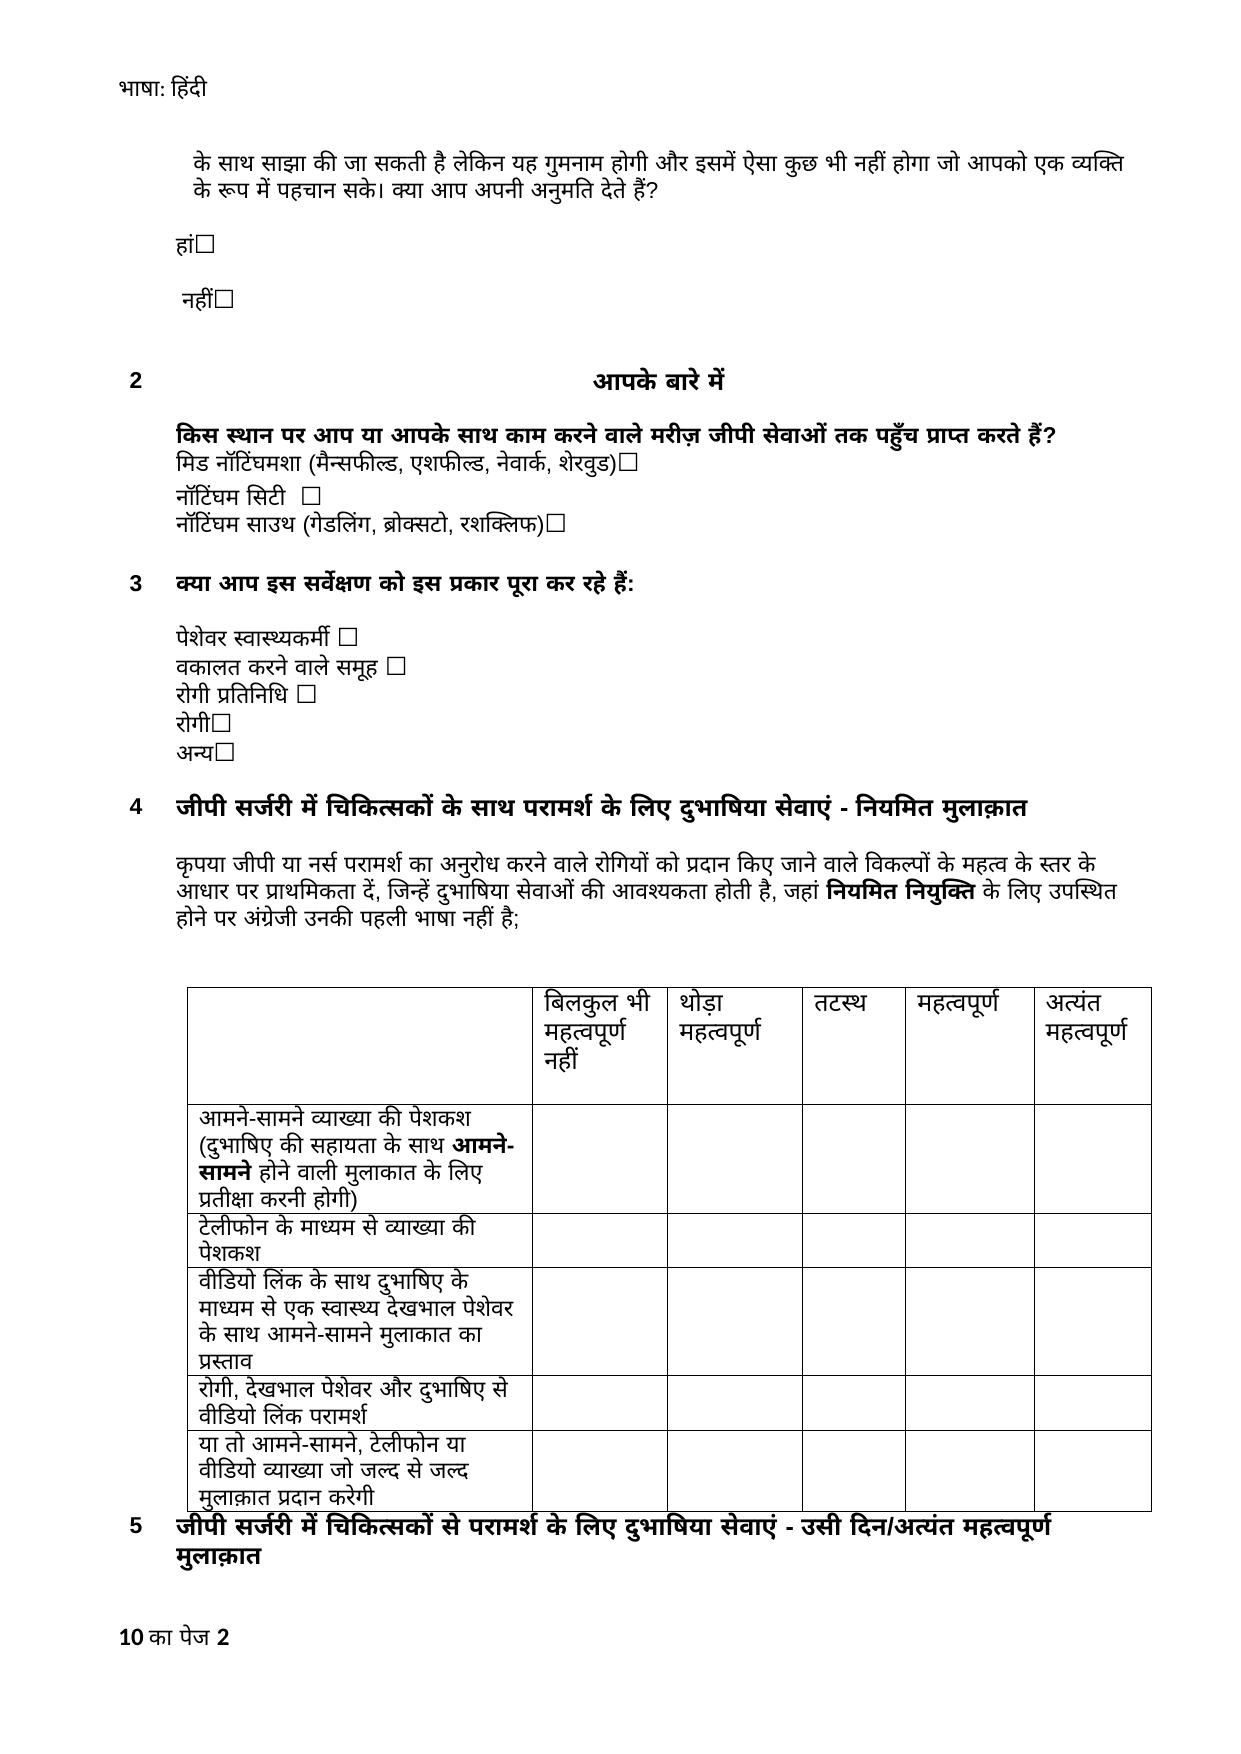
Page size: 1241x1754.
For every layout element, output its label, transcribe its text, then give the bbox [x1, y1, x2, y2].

table_header आपके बारे में किस स्थान पर आप या आपके साथ काम करने वाले मरीज़ जीपी सेवाओं तक पहुँच प्राप्त करते हैं? मिड नॉटिंघमशा (मैन्सफील्ड, एशफील्ड, नेवार्क, शेरवुड) नॉटिंघम सिटी नॉटिंघम साउथ (गेडलिंग, ब्रोक्सटो, रशक्लिफ) [165, 367, 1152, 569]
table_cell 4 [118, 793, 164, 1512]
table_header 2 [118, 367, 164, 569]
table_cell क्या आप इस सर्वेक्षण को इस प्रकार पूरा कर रहे हैं: पेशेवर स्वास्थ्यकर्मी वकालत करने वाले समूह रोगी प्रतिनिधि रोगी अन्य [165, 570, 1152, 793]
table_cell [165, 1512, 1152, 1604]
text नहीं [118, 285, 1137, 314]
table_cell 3 [118, 570, 164, 793]
table_cell 5 [118, 1512, 164, 1604]
text हां [118, 230, 1137, 259]
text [118, 150, 1137, 203]
table_cell जीपी सर्जरी में चिकित्सकों के साथ परामर्श के लिए दुभाषिया सेवाएं - नियमित मुलाक़ात कृपया जीपी या नर्स परामर्श का अनुरोध करने वाले रोगियों को प्रदान किए जाने वाले विकल्पों के महत्व के स्तर के आधार पर प्राथमिकता दें, जिन्हें दुभाषिया सेवाओं की आवश्यकता होती है, जहां नियमित नियुक्ति के लिए उपस्थित होने पर अंग्रेजी उनकी पहली भाषा नहीं है; [165, 793, 1152, 1512]
